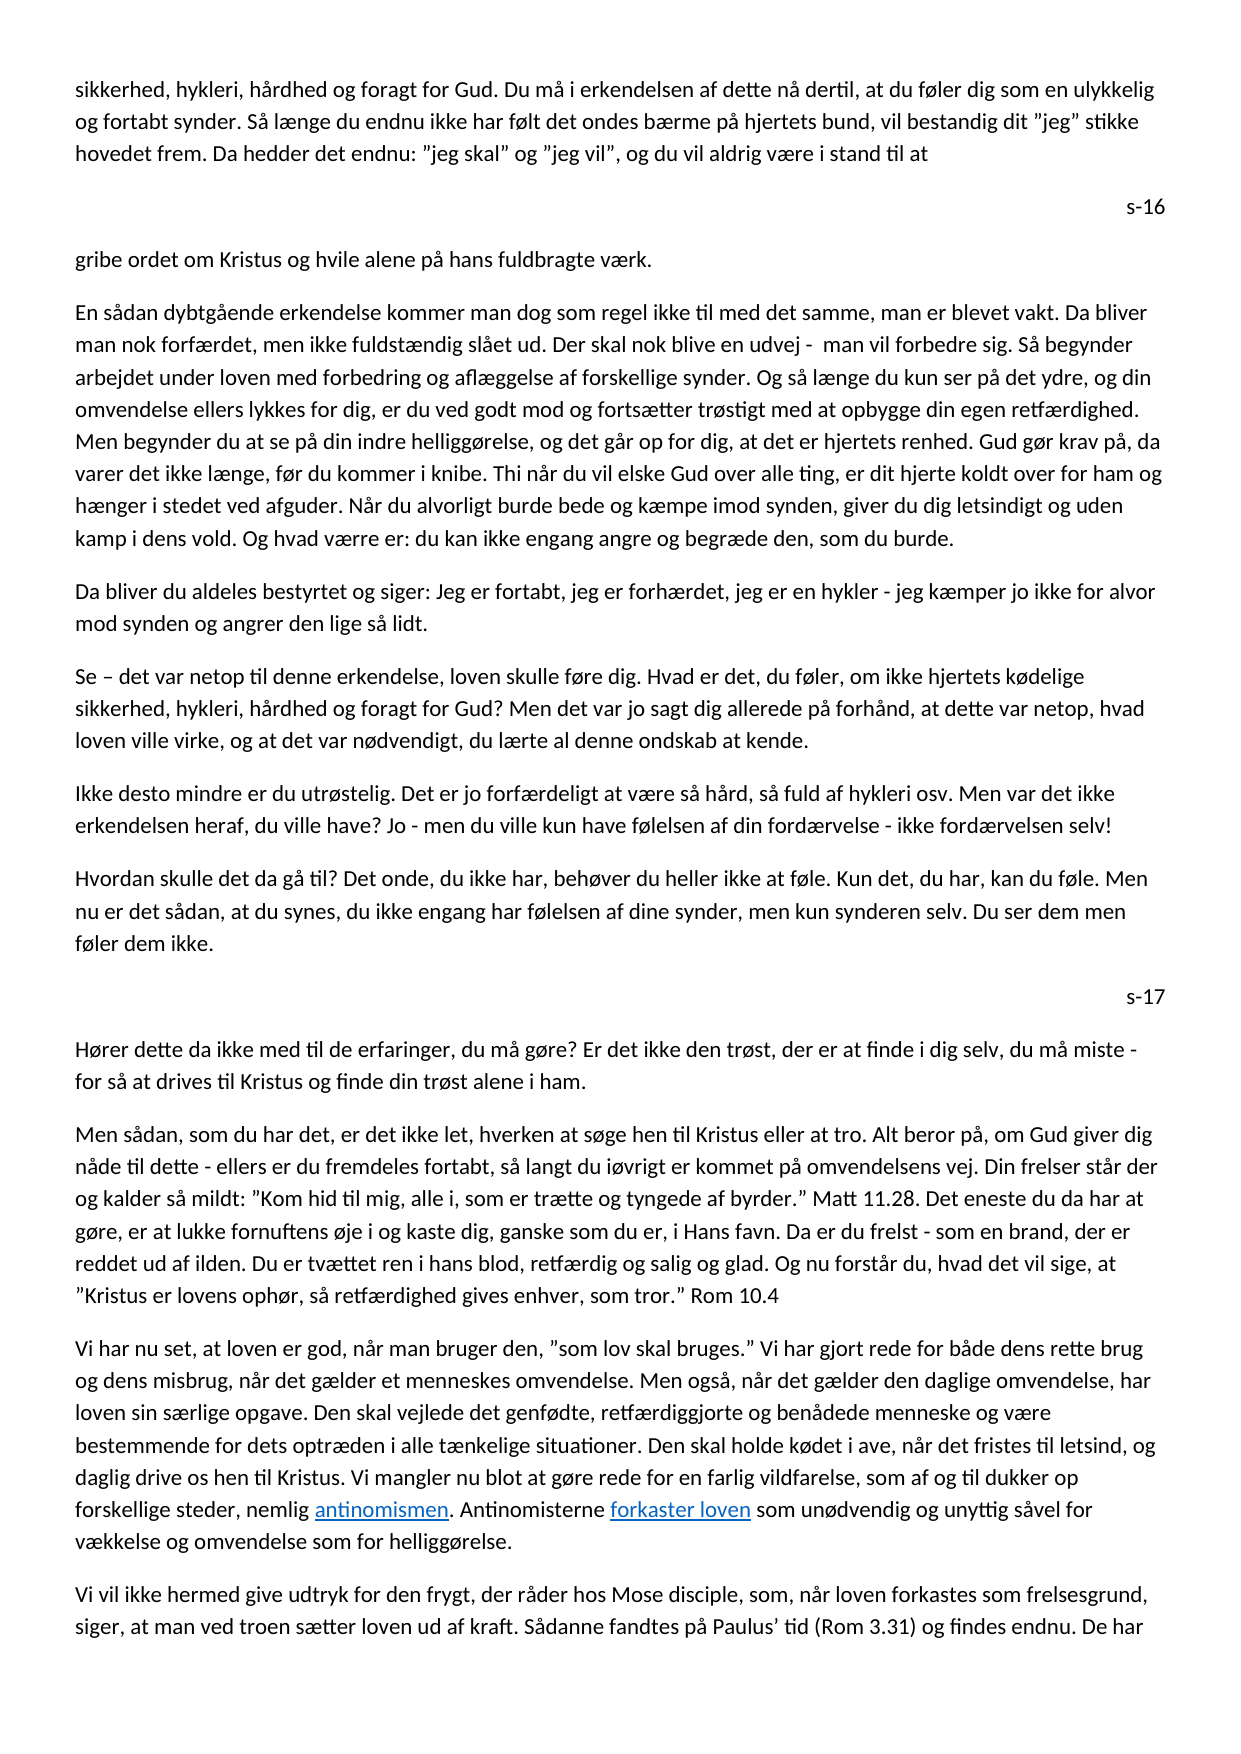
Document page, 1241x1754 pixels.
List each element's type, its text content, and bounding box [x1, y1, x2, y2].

text Ikke desto mindre er du utrøstelig. Det er jo forfærdeligt at være så hård, så fuld af hykleri osv. Men var det ikke erkendelsen heraf, du ville have? Jo - men du ville kun have følelsen af din fordærvelse - ikke fordærvelsen selv! [75, 779, 1165, 839]
text Men sådan, som du har det, er det ikke let, hverken at søge hen til Kristus eller at tro. Alt beror på, om Gud giver dig nåde til dette - ellers er du fremdeles fortabt, så langt du iøvrigt er kommet på omvendelsens vej. Din frelser står der og kalder så mildt: ”Kom hid til mig, alle i, som er trætte og tyngede af byrder.” Matt 11.28. Det eneste du da har at gøre, er at lukke fornuftens øje i og kaste dig, ganske som du er, i Hans favn. Da er du frelst - som en brand, der er reddet ud af ilden. Du er tvættet ren i hans blod, retfærdig og salig og glad. Og nu forstår du, hvad det vil sige, at ”Kristus er lovens ophør, så retfærdighed gives enhver, som tror.” Rom 10.4 [75, 1120, 1165, 1309]
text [75, 75, 1165, 167]
text gribe ordet om Kristus og hvile alene på hans fuldbragte værk. [75, 245, 1165, 273]
text s-17 [75, 982, 1165, 1010]
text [75, 1580, 1165, 1641]
text Hvordan skulle det da gå til? Det onde, du ikke har, behøver du heller ikke at føle. Kun det, du har, kan du føle. Men nu er det sådan, at du synes, du ikke engang har følelsen af dine synder, men kun synderen selv. Du ser dem men føler dem ikke. [75, 864, 1165, 957]
text s-16 [75, 192, 1165, 220]
text En sådan dybtgående erkendelse kommer man dog som regel ikke til med det samme, man er blevet vakt. Da bliver man nok forfærdet, men ikke fuldstændig slået ud. Der skal nok blive en udvej - man vil forbedre sig. Så begynder arbejdet under loven med forbedring og aflæggelse af forskellige synder. Og så længe du kun ser på det ydre, og din omvendelse ellers lykkes for dig, er du ved godt mod og fortsætter trøstigt med at opbygge din egen retfærdighed. Men begynder du at se på din indre helliggørelse, og det går op for dig, at det er hjertets renhed. Gud gør krav på, da varer det ikke længe, før du kommer i knibe. Thi når du vil elske Gud over alle ting, er dit hjerte koldt over for ham og hænger i stedet ved afguder. Når du alvorligt burde bede og kæmpe imod synden, giver du dig letsindigt og uden kamp i dens vold. Og hvad værre er: du kan ikke engang angre og begræde den, som du burde. [75, 298, 1165, 552]
text Hører dette da ikke med til de erfaringer, du må gøre? Er det ikke den trøst, der er at finde i dig selv, du må miste -for så at drives til Kristus og finde din trøst alene i ham. [75, 1035, 1165, 1095]
text Vi har nu set, at loven er god, når man bruger den, ”som lov skal bruges.” Vi har gjort rede for både dens rette brug og dens misbrug, når det gælder et menneskes omvendelse. Men også, når det gælder den daglige omvendelse, har loven sin særlige opgave. Den skal vejlede det genfødte, retfærdiggjorte og benådede menneske og være bestemmende for dets optræden i alle tænkelige situationer. Den skal holde kødet i ave, når det fristes til letsind, og daglig drive os hen til Kristus. Vi mangler nu blot at gøre rede for en farlig vildfarelse, som af og til dukker op forskellige steder, nemlig antinomismen. Antinomisterne forkaster loven som unødvendig og unyttig såvel for vækkelse og omvendelse som for helliggørelse. [75, 1334, 1165, 1555]
text Da bliver du aldeles bestyrtet og siger: Jeg er fortabt, jeg er forhærdet, jeg er en hykler - jeg kæmper jo ikke for alvor mod synden og angrer den lige så lidt. [75, 577, 1165, 637]
text Se – det var netop til denne erkendelse, loven skulle føre dig. Hvad er det, du føler, om ikke hjertets kødelige sikkerhed, hykleri, hårdhed og foragt for Gud? Men det var jo sagt dig allerede på forhånd, at dette var netop, hvad loven ville virke, og at det var nødvendigt, du lærte al denne ondskab at kende. [75, 662, 1165, 754]
